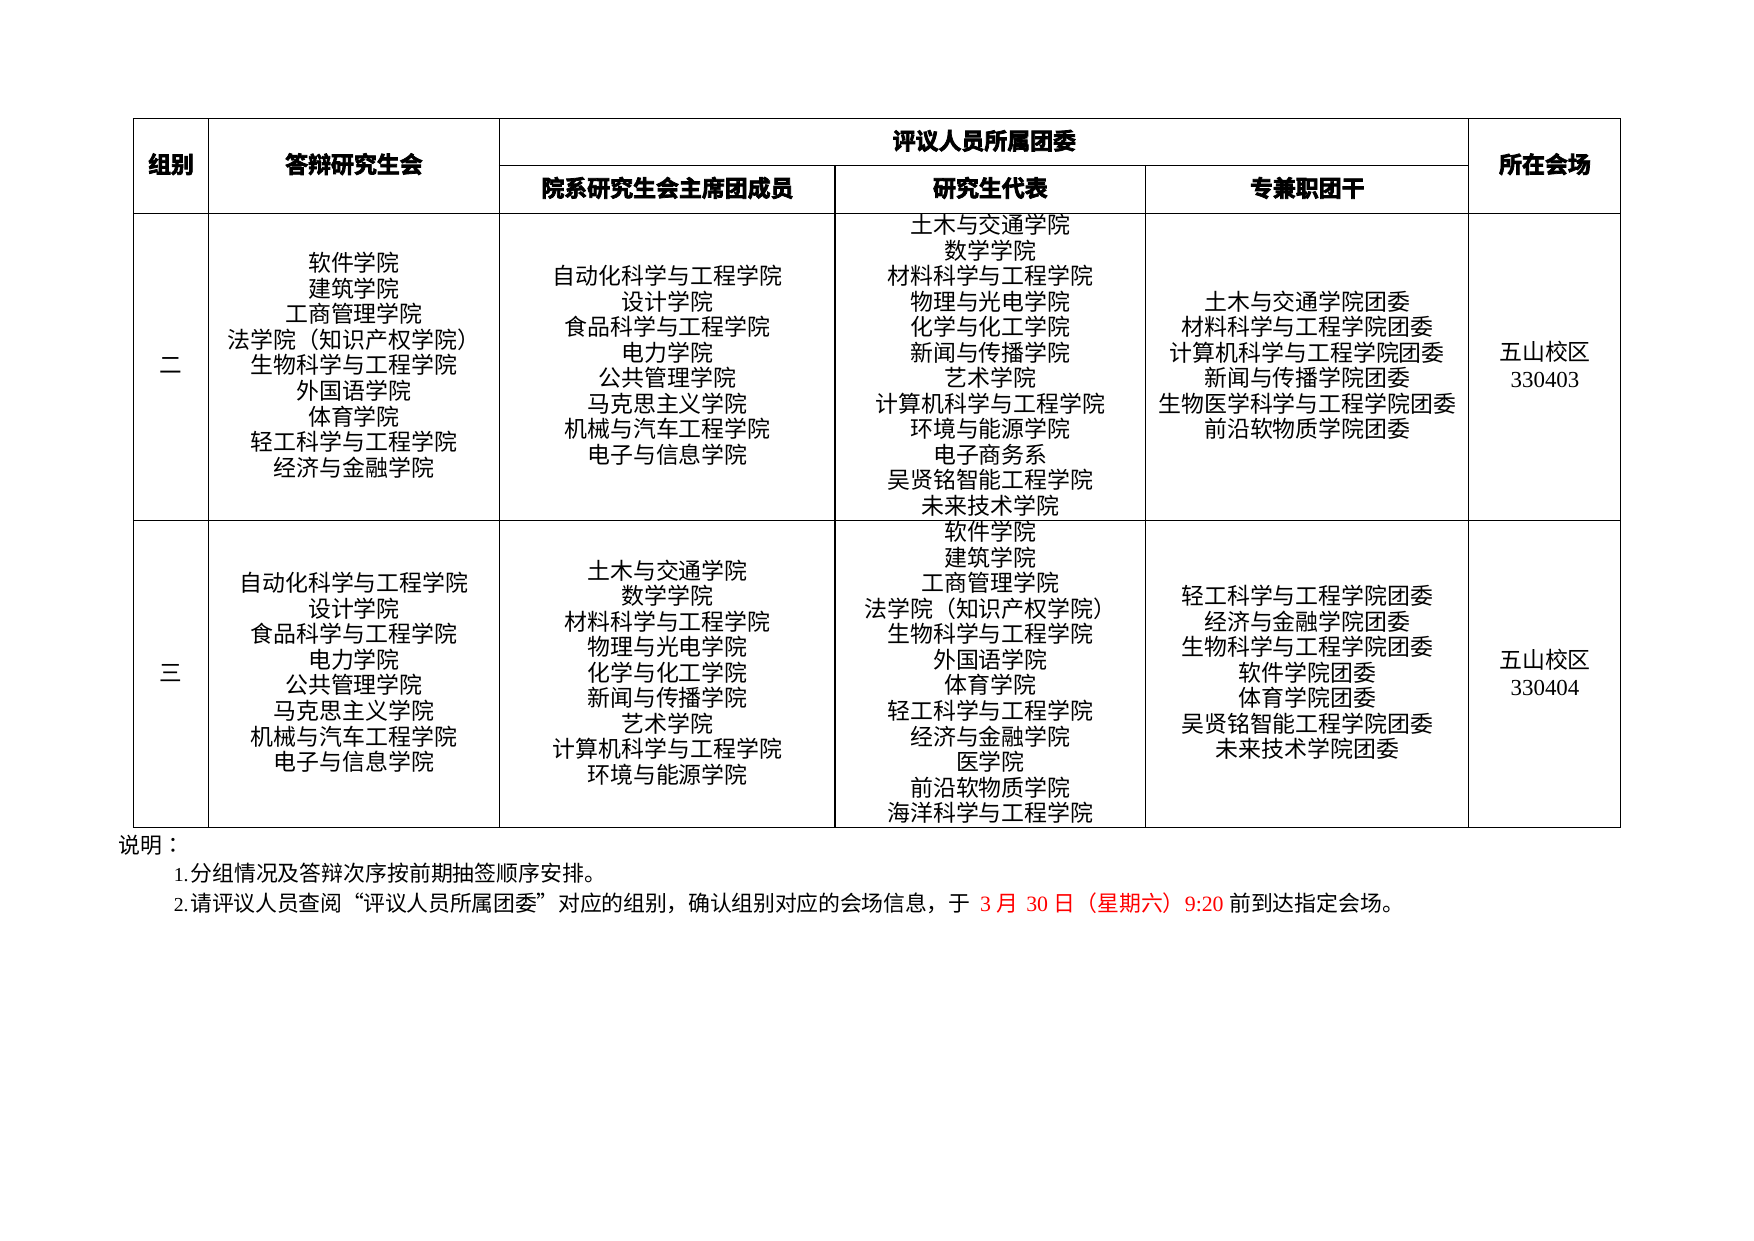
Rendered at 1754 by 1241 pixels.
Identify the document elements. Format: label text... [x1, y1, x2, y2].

table_cell 自动化科学与工程学院 设计学院 食品科学与工程学院 电力学院 公共管理学院 马克思主义学院 机械与汽车工程学院 电子与信息学院 [209, 521, 499, 827]
table_cell 三 [134, 521, 208, 827]
table_cell 五山校区 330403 [1469, 214, 1620, 520]
list 分组情况及答辩次序按前期抽签顺序安排。 [173, 859, 1636, 887]
table_cell 五山校区 330404 [1469, 521, 1620, 827]
table_cell 自动化科学与工程学院 设计学院 食品科学与工程学院 电力学院 公共管理学院 马克思主义学院 机械与汽车工程学院 电子与信息学院 [500, 214, 834, 520]
table_cell 轻工科学与工程学院团委 经济与金融学院团委 生物科学与工程学院团委 软件学院团委 体育学院团委 吴贤铭智能工程学院团委 未来技术学院团委 [1146, 521, 1468, 827]
list 请评议人员查阅“评议人员所属团委”对应的组别，确认组别对应的会场信息，于 3 月 30 日（星期六）9:20 前到达指定会场。 [173, 887, 1636, 918]
table_cell 土木与交通学院 数学学院 材料科学与工程学院 物理与光电学院 化学与化工学院 新闻与传播学院 艺术学院 计算机科学与工程学院 环境与能源学院 电子商务系 吴贤铭智能工程学院 未来技术学院 [836, 214, 1145, 520]
table_cell 软件学院 建筑学院 工商管理学院 法学院（知识产权学院） 生物科学与工程学院 外国语学院 体育学院 轻工科学与工程学院 经济与金融学院 医学院 前沿软物质学院 海洋科学与工程学院 [836, 521, 1145, 827]
table_header 评议人员所属团委 [500, 119, 1468, 165]
table_cell 二 [134, 214, 208, 520]
table_cell 研究生代表 [836, 166, 1145, 213]
text 说明： [118, 828, 1636, 859]
table_cell 土木与交通学院 数学学院 材料科学与工程学院 物理与光电学院 化学与化工学院 新闻与传播学院 艺术学院 计算机科学与工程学院 环境与能源学院 [500, 521, 834, 827]
table_header 所在会场 [1469, 119, 1620, 213]
table_cell 专兼职团干 [1146, 166, 1468, 213]
table_cell 土木与交通学院团委 材料科学与工程学院团委 计算机科学与工程学院团委 新闻与传播学院团委 生物医学科学与工程学院团委 前沿软物质学院团委 [1146, 214, 1468, 520]
table_cell 软件学院 建筑学院 工商管理学院 法学院（知识产权学院） 生物科学与工程学院 外国语学院 体育学院 轻工科学与工程学院 经济与金融学院 [209, 214, 499, 520]
table_cell 院系研究生会主席团成员 [500, 166, 834, 213]
table_header 组别 [134, 119, 208, 213]
table_header 答辩研究生会 [209, 119, 499, 213]
